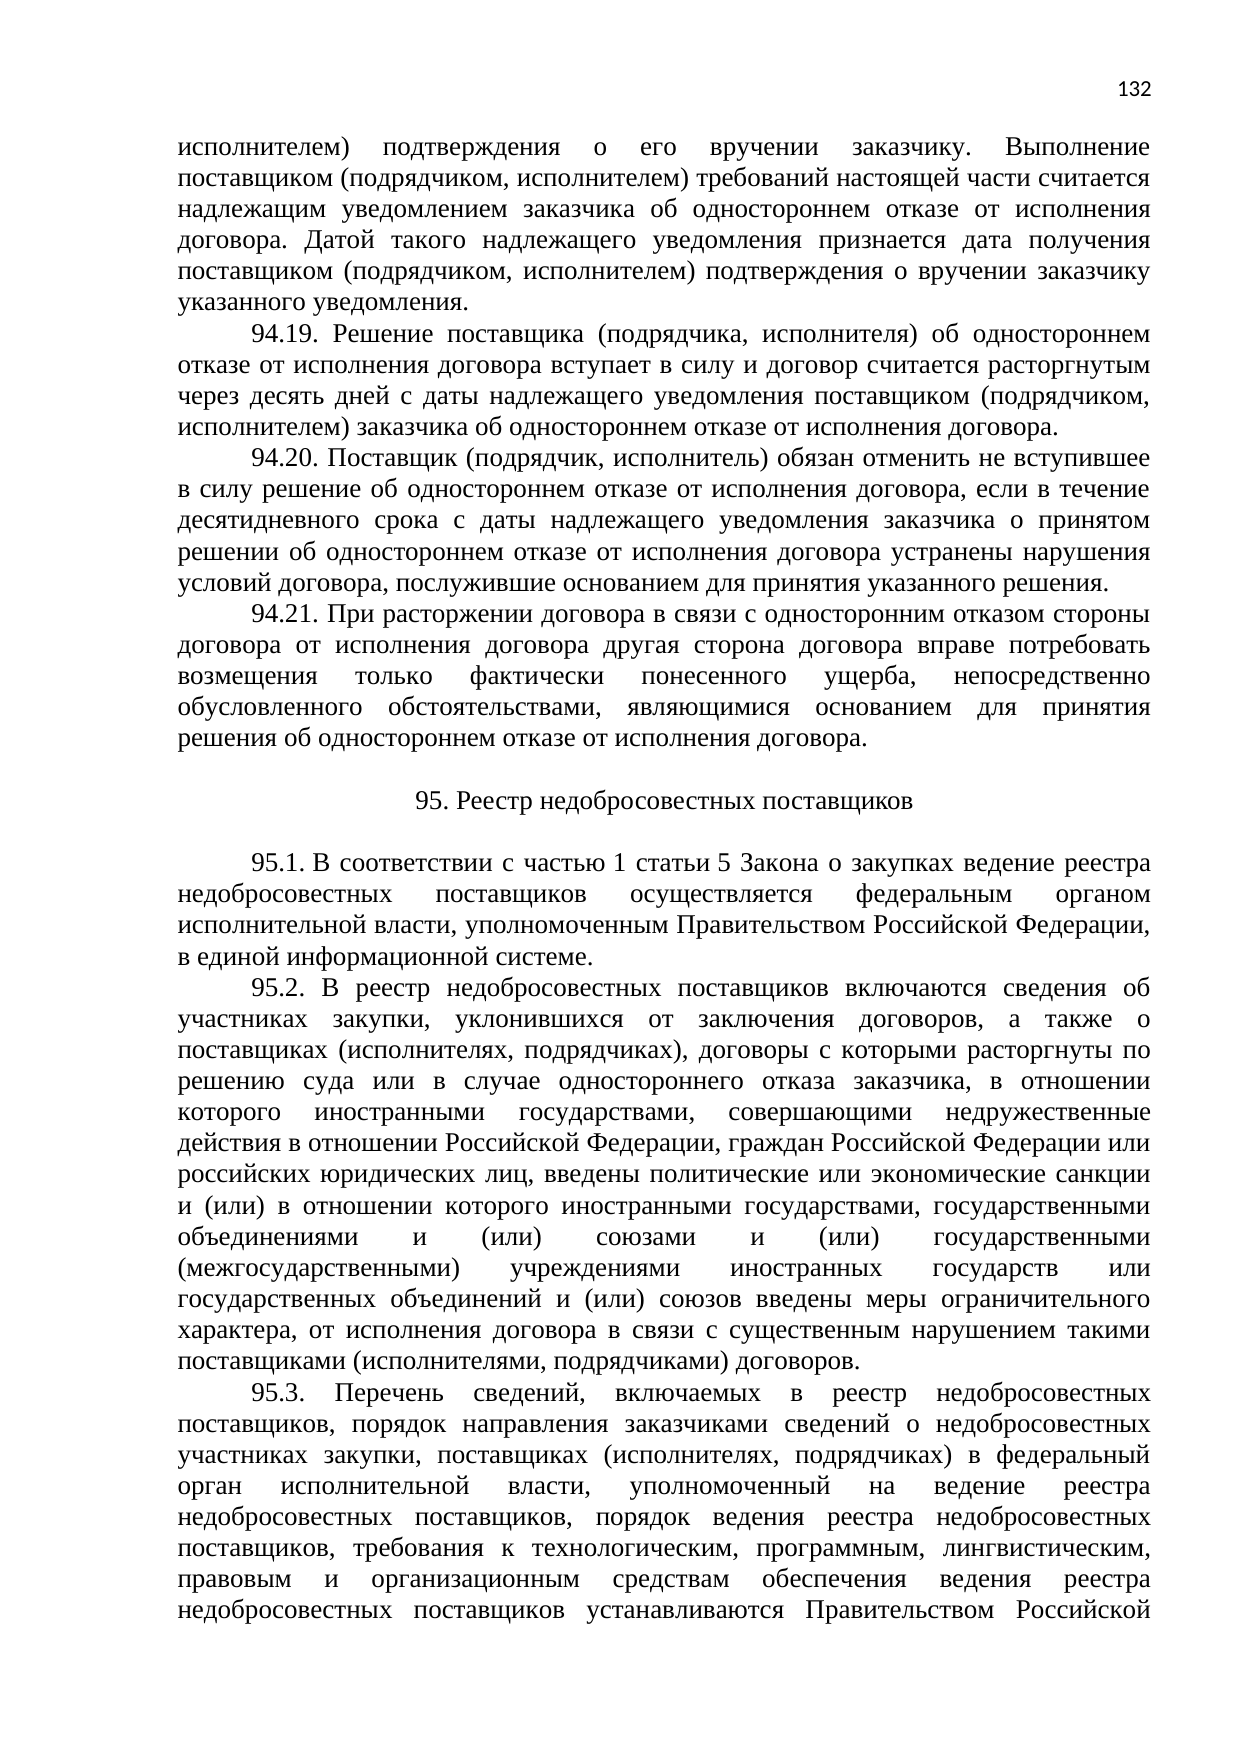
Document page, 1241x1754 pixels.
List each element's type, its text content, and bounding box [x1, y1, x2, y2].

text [177, 1376, 1152, 1625]
text 94.21. При расторжении договора в связи с односторонним отказом стороны договора от исполнения договора другая сторона договора вправе потребовать возмещения только фактически понесенного ущерба, непосредственно обусловленного обстоятельствами, являющимися основанием для принятия решения об одностороннем отказе от исполнения договора. [177, 597, 1152, 753]
text 95.2. В реестр недобросовестных поставщиков включаются сведения об участниках закупки, уклонившихся от заключения договоров, а также о поставщиках (исполнителях, подрядчиках), договоры с которыми расторгнуты по решению суда или в случае одностороннего отказа заказчика, в отношении которого иностранными государствами, совершающими недружественные действия в отношении Российской Федерации, граждан Российской Федерации или российских юридических лиц, введены политические или экономические санкции и (или) в отношении которого иностранными государствами, государственными объединениями и (или) союзами и (или) государственными (межгосударственными) учреждениями иностранных государств или государственных объединений и (или) союзов введены меры ограничительного характера, от исполнения договора в связи с существенным нарушением такими поставщиками (исполнителями, подрядчиками) договоров. [177, 971, 1152, 1376]
text 94.20. Поставщик (подрядчик, исполнитель) обязан отменить не вступившее в силу решение об одностороннем отказе от исполнения договора, если в течение десятидневного срока с даты надлежащего уведомления заказчика о принятом решении об одностороннем отказе от исполнения договора устранены нарушения условий договора, послужившие основанием для принятия указанного решения. [177, 441, 1152, 597]
text 94.19. Решение поставщика (подрядчика, исполнителя) об одностороннем отказе от исполнения договора вступает в силу и договор считается расторгнутым через десять дней с даты надлежащего уведомления поставщиком (подрядчиком, исполнителем) заказчика об одностороннем отказе от исполнения договора. [177, 317, 1152, 441]
subtitle 95. Реестр недобросовестных поставщиков [177, 784, 1152, 815]
text 95.1. В соответствии с частью 1 статьи 5 Закона о закупках ведение реестра недобросовестных поставщиков осуществляется федеральным органом исполнительной власти, уполномоченным Правительством Российской Федерации, в единой информационной системе. [177, 846, 1152, 971]
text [177, 130, 1152, 317]
